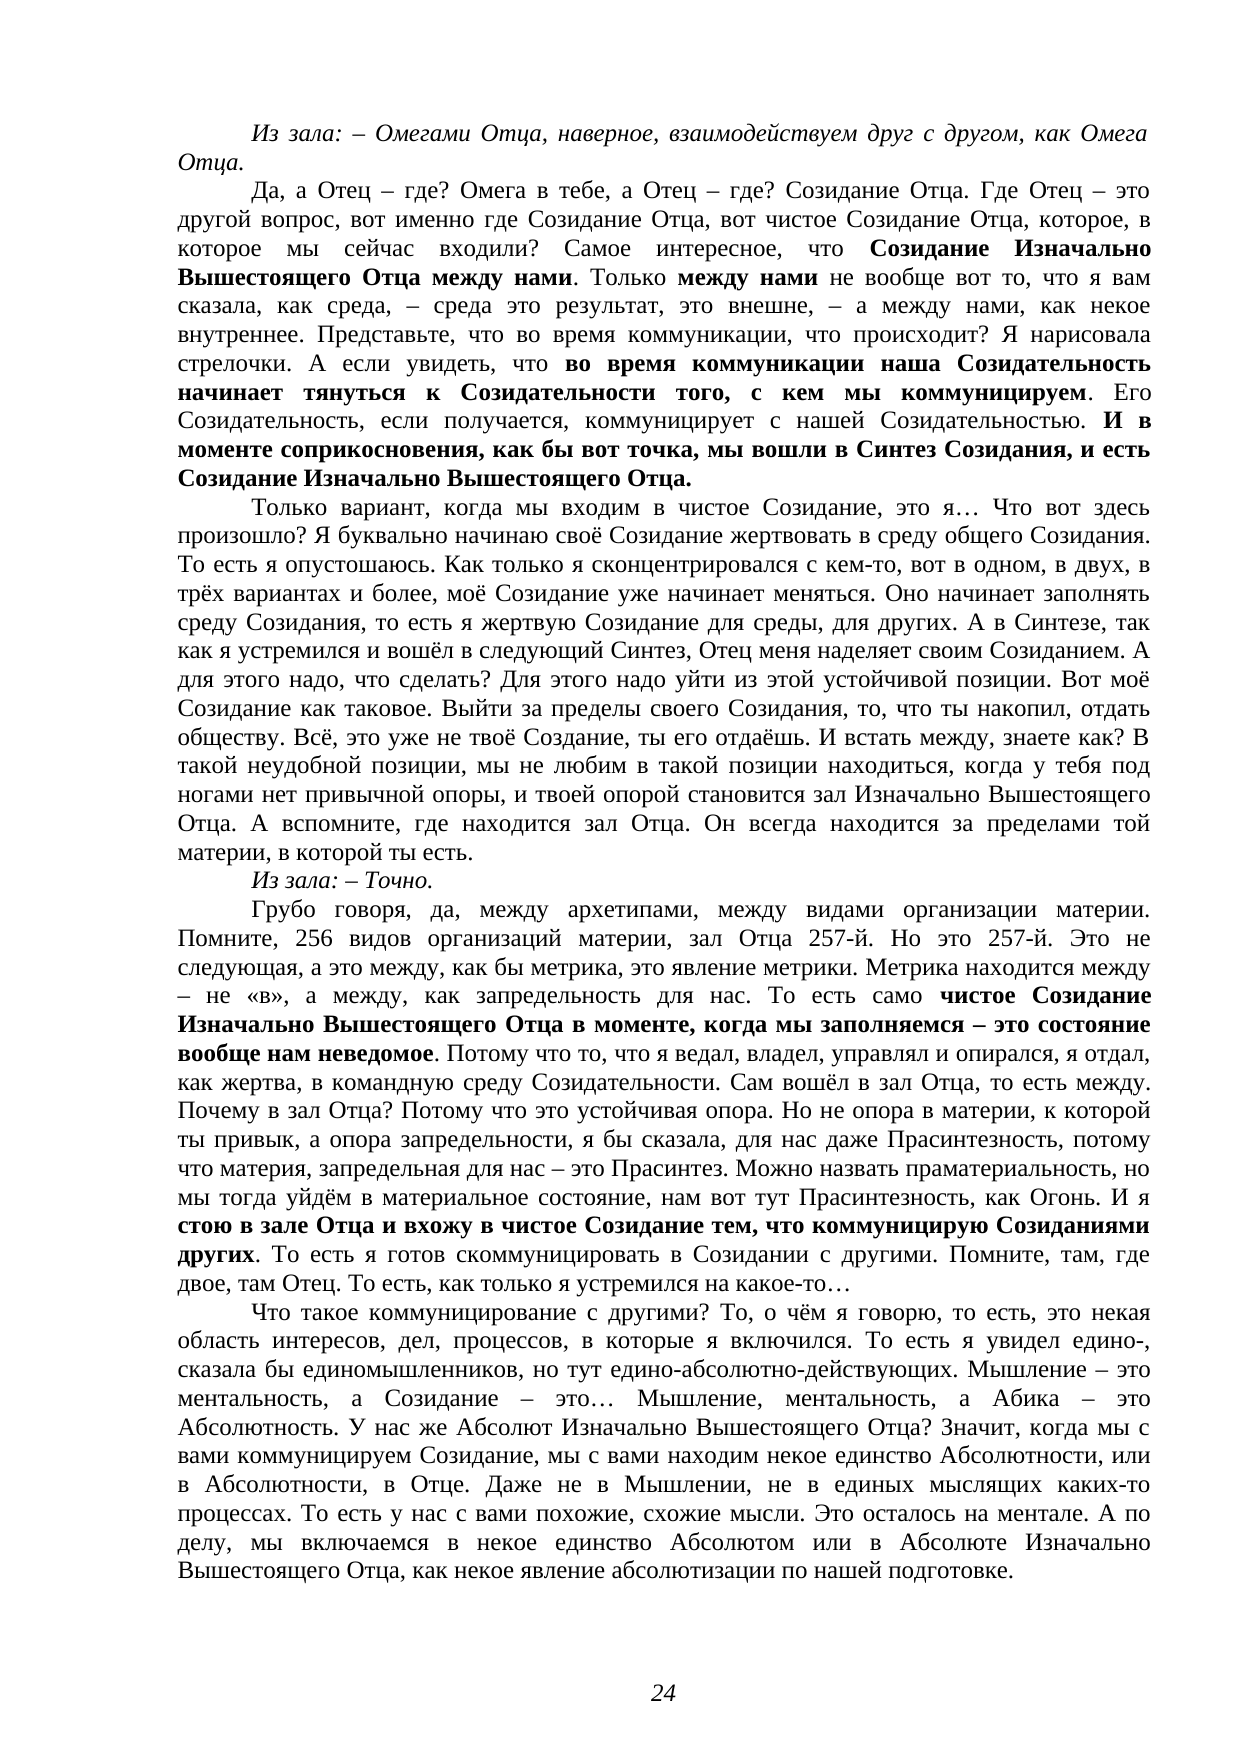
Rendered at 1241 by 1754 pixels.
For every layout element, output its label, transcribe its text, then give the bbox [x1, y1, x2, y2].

text Из зала: – Точно. [177, 866, 1152, 894]
text Из зала: – Омегами Отца, наверное, взаимодействуем друг с другом, как Омега Отца. [177, 118, 1152, 176]
text Да, а Отец – где? Омега в тебе, а Отец – где? Созидание Отца. Где Отец – это другой вопрос, вот именно где Созидание Отца, вот чистое Созидание Отца, которое, в которое мы сейчас входили? Самое интересное, что Созидание Изначально Вышестоящего Отца между нами. Только между нами не вообще вот то, что я вам сказала, как среда, – среда это результат, это внешне, – а между нами, как некое внутреннее. Представьте, что во время коммуникации, что происходит? Я нарисовала стрелочки. А если увидеть, что во время коммуникации наша Созидательность начинает тянуться к Созидательности того, с кем мы коммуницируем. Его Созидательность, если получается, коммуницирует с нашей Созидательностью. И в моменте соприкосновения, как бы вот точка, мы вошли в Синтез Созидания, и есть Созидание Изначально Вышестоящего Отца. [177, 176, 1152, 492]
text Что такое коммуницирование с другими? То, о чём я говорю, то есть, это некая область интересов, дел, процессов, в которые я включился. То есть я увидел едино-, сказала бы единомышленников, но тут едино-абсолютно-действующих. Мышление – это ментальность, а Созидание – это… Мышление, ментальность, а Абика – это Абсолютность. У нас же Абсолют Изначально Вышестоящего Отца? Значит, когда мы с вами коммуницируем Созидание, мы с вами находим некое единство Абсолютности, или в Абсолютности, в Отце. Даже не в Мышлении, не в единых мыслящих каких-то процессах. То есть у нас с вами похожие, схожие мысли. Это осталось на ментале. А по делу, мы включаемся в некое единство Абсолютом или в Абсолюте Изначально Вышестоящего Отца, как некое явление абсолютизации по нашей подготовке. [177, 1297, 1152, 1584]
text Только вариант, когда мы входим в чистое Созидание, это я… Что вот здесь произошло? Я буквально начинаю своё Созидание жертвовать в среду общего Созидания. То есть я опустошаюсь. Как только я сконцентрировался с кем-то, вот в одном, в двух, в трёх вариантах и более, моё Созидание уже начинает меняться. Оно начинает заполнять среду Созидания, то есть я жертвую Созидание для среды, для других. А в Синтезе, так как я устремился и вошёл в следующий Синтез, Отец меня наделяет своим Созиданием. А для этого надо, что сделать? Для этого надо уйти из этой устойчивой позиции. Вот моё Созидание как таковое. Выйти за пределы своего Созидания, то, что ты накопил, отдать обществу. Всё, это уже не твоё Создание, ты его отдаёшь. И встать между, знаете как? В такой неудобной позиции, мы не любим в такой позиции находиться, когда у тебя под ногами нет привычной опоры, и твоей опорой становится зал Изначально Вышестоящего Отца. А вспомните, где находится зал Отца. Он всегда находится за пределами той материи, в которой ты есть. [177, 492, 1152, 866]
text Грубо говоря, да, между архетипами, между видами организации материи. Помните, 256 видов организаций материи, зал Отца 257-й. Но это 257-й. Это не следующая, а это между, как бы метрика, это явление метрики. Метрика находится между – не «в», а между, как запредельность для нас. То есть само чистое Созидание Изначально Вышестоящего Отца в моменте, когда мы заполняемся – это состояние вообще нам неведомое. Потому что то, что я ведал, владел, управлял и опирался, я отдал, как жертва, в командную среду Созидательности. Сам вошёл в зал Отца, то есть между. Почему в зал Отца? Потому что это устойчивая опора. Но не опора в материи, к которой ты привык, а опора запредельности, я бы сказала, для нас даже Прасинтезность, потому что материя, запредельная для нас – это Прасинтез. Можно назвать праматериальность, но мы тогда уйдём в материальное состояние, нам вот тут Прасинтезность, как Огонь. И я стою в зале Отца и вхожу в чистое Созидание тем, что коммуницирую Созиданиями других. То есть я готов скоммуницировать в Созидании с другими. Помните, там, где двое, там Отец. То есть, как только я устремился на какое-то… [177, 894, 1152, 1297]
